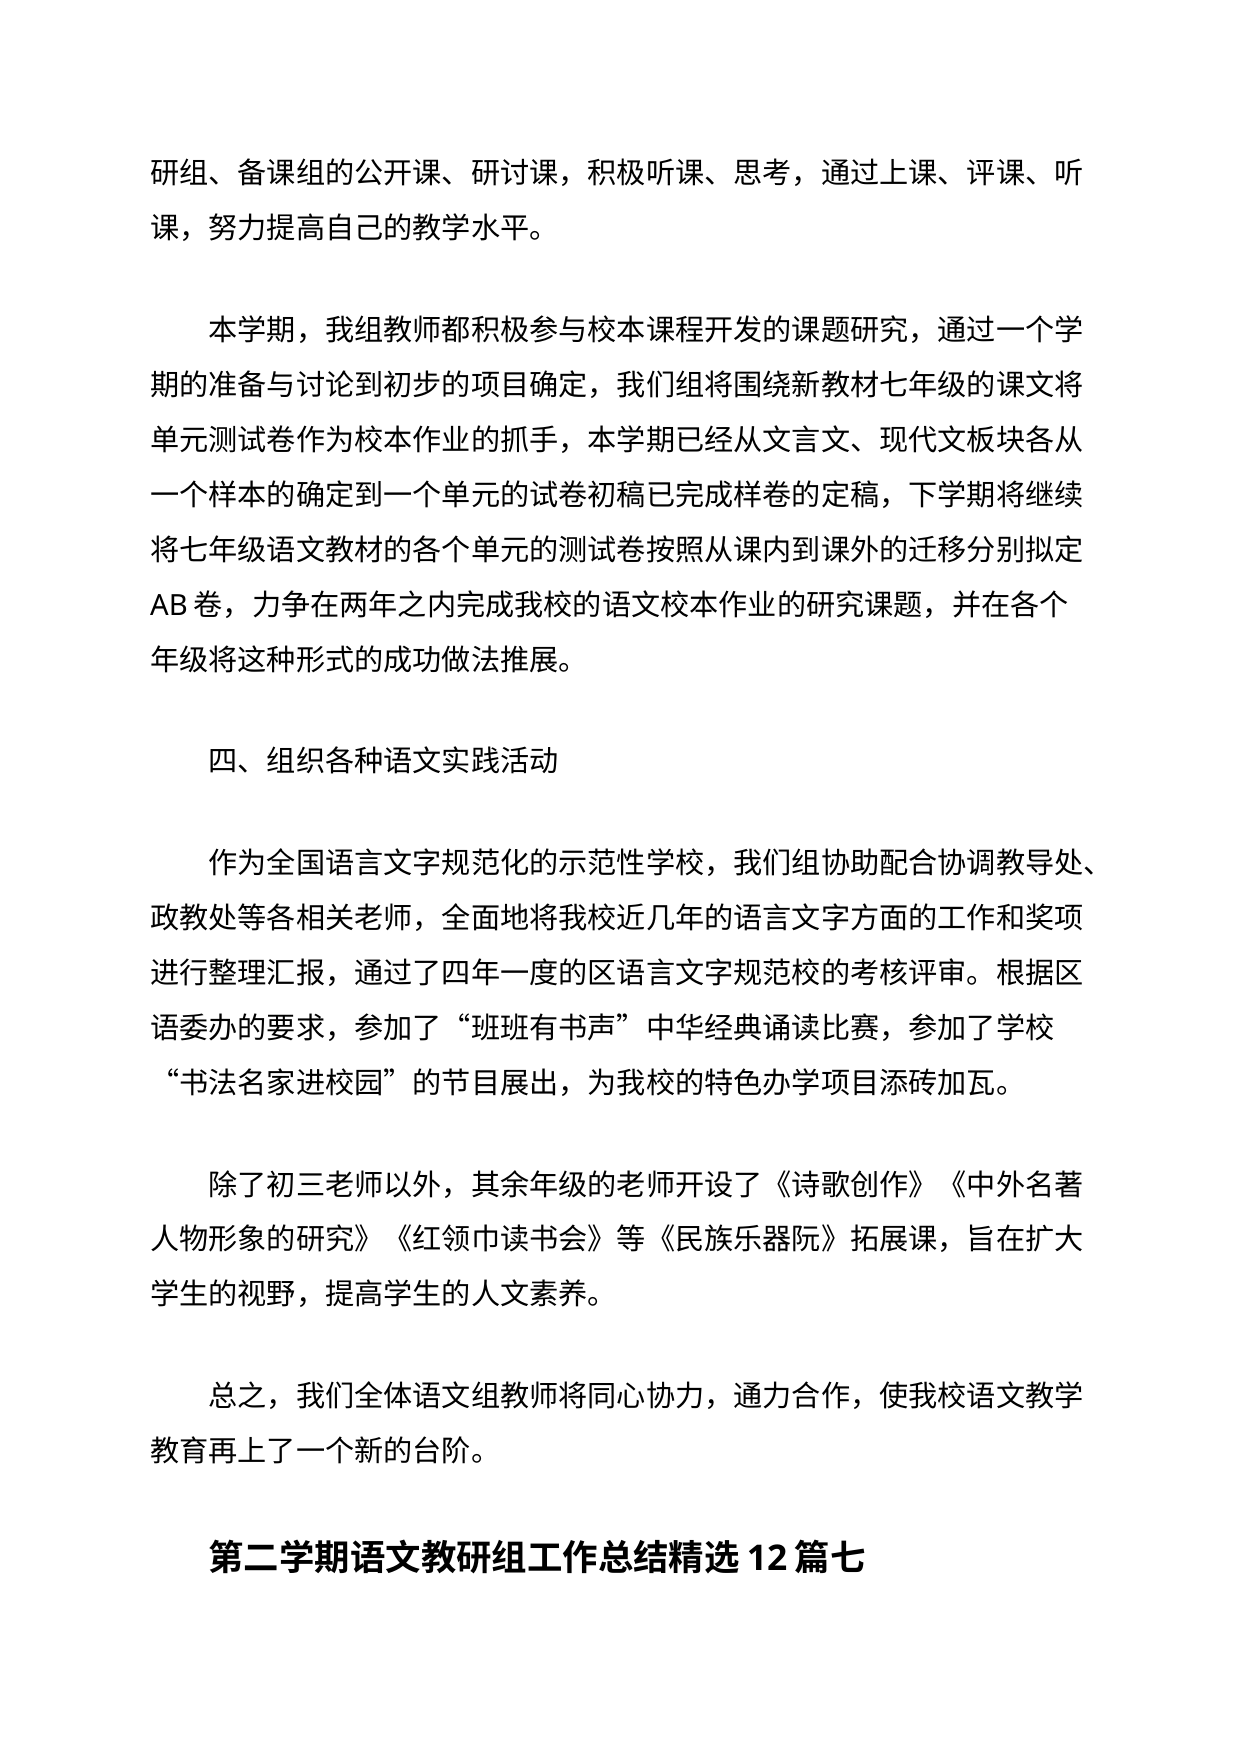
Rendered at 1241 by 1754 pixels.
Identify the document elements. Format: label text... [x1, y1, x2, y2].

text 四、组织各种语文实践活动 [150, 738, 1090, 780]
text 除了初三老师以外，其余年级的老师开设了《诗歌创作》《中外名著人物形象的研究》《红领巾读书会》等《民族乐器阮》拓展课，旨在扩大学生的视野，提高学生的人文素养。 [150, 1161, 1090, 1313]
text 总之，我们全体语文组教师将同心协力，通力合作，使我校语文教学教育再上了一个新的台阶。 [150, 1373, 1090, 1470]
text 第二学期语文教研组工作总结精选12篇七 [150, 1529, 1090, 1581]
text 本学期，我组教师都积极参与校本课程开发的课题研究，通过一个学期的准备与讨论到初步的项目确定，我们组将围绕新教材七年级的课文将单元测试卷作为校本作业的抓手，本学期已经从文言文、现代文板块各从一个样本的确定到一个单元的试卷初稿已完成样卷的定稿，下学期将继续将七年级语文教材的各个单元的测试卷按照从课内到课外的迁移分别拟定AB卷，力争在两年之内完成我校的语文校本作业的研究课题，并在各个年级将这种形式的成功做法推展。 [150, 307, 1090, 678]
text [150, 150, 1090, 247]
text 作为全国语言文字规范化的示范性学校，我们组协助配合协调教导处、政教处等各相关老师，全面地将我校近几年的语言文字方面的工作和奖项进行整理汇报，通过了四年一度的区语言文字规范校的考核评审。根据区语委办的要求，参加了“班班有书声”中华经典诵读比赛，参加了学校“书法名家进校园”的节目展出，为我校的特色办学项目添砖加瓦。 [150, 840, 1090, 1102]
